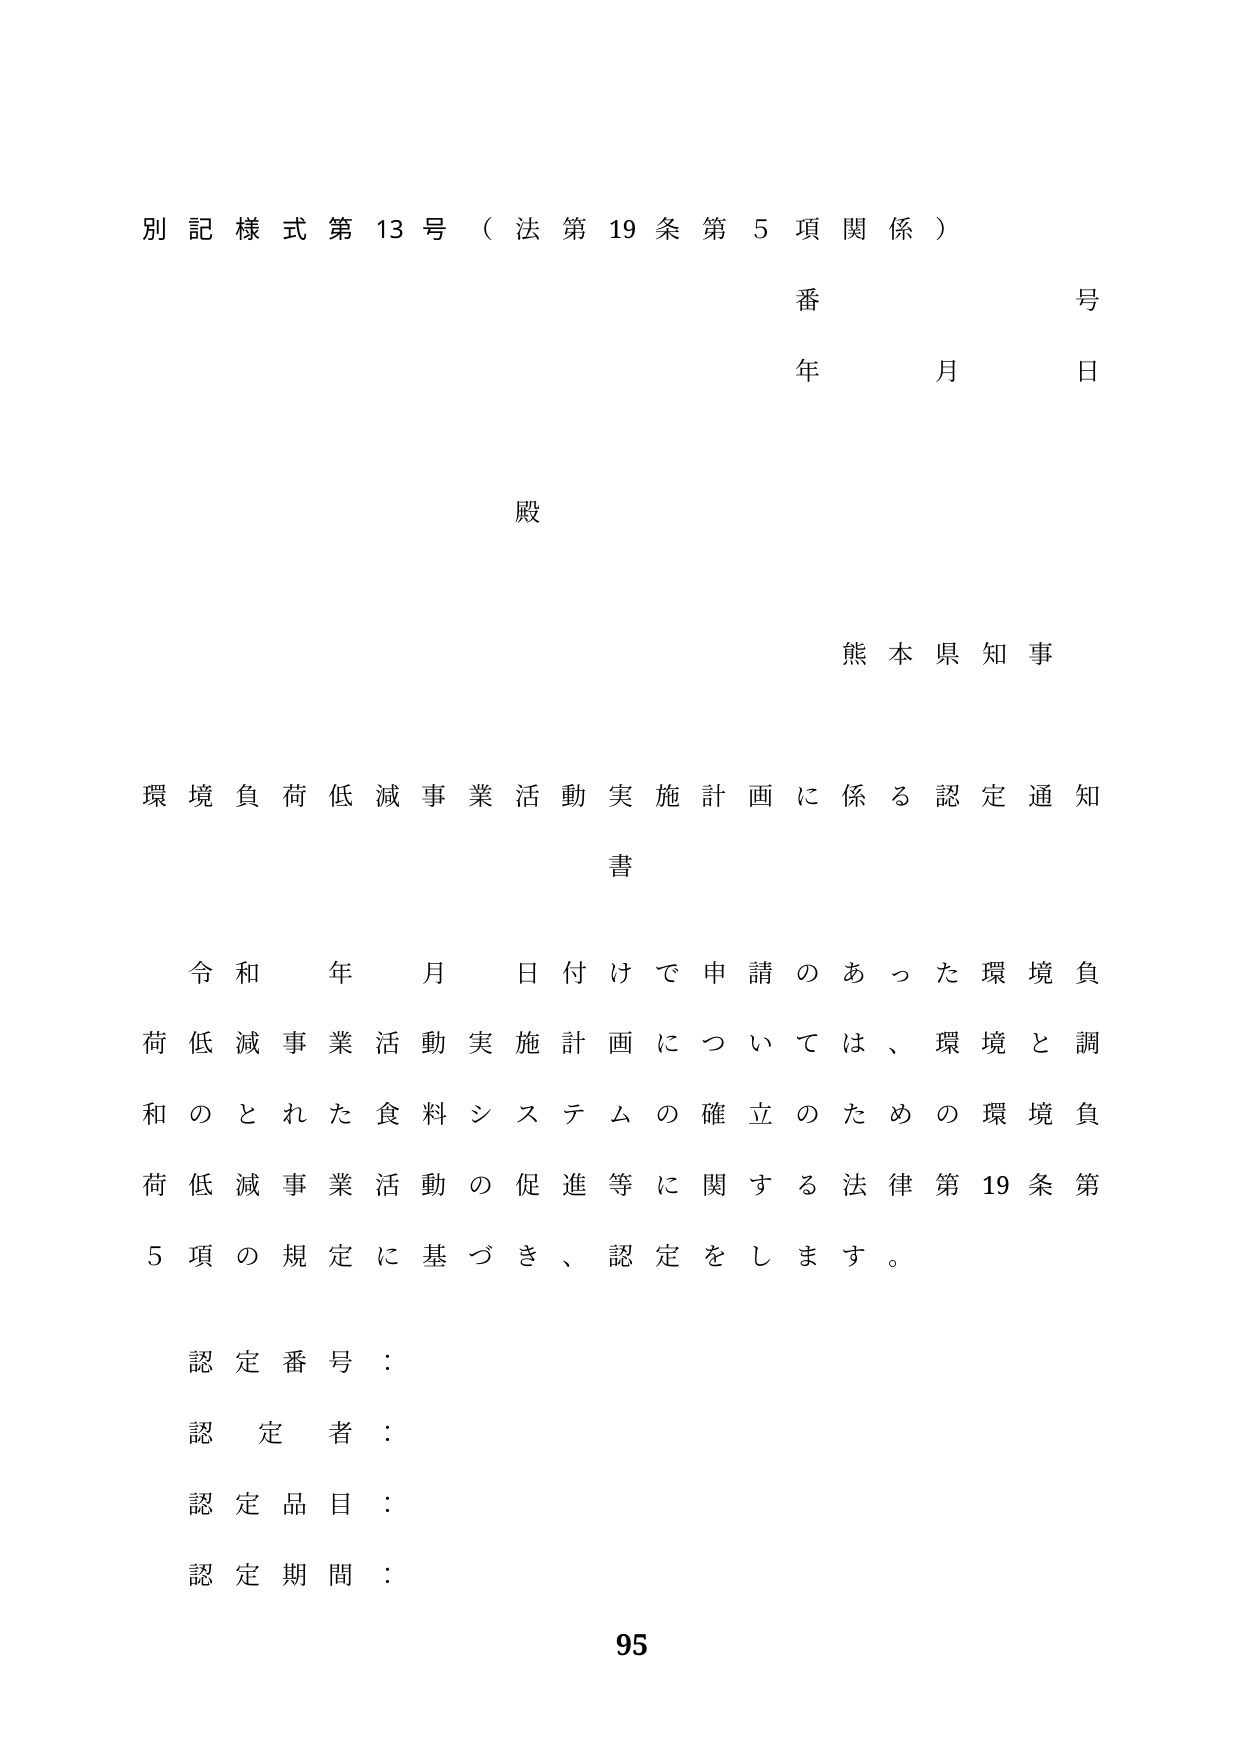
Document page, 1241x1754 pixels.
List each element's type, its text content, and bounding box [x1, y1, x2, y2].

text 熊本県知事 [142, 617, 1122, 688]
text 番 号 [142, 263, 1122, 334]
text 認 定 者： [142, 1396, 1122, 1467]
text 認定番号： [142, 1325, 1122, 1396]
text 認定品目： [142, 1467, 1122, 1538]
text 令和 年 月 日付けで申請のあった環境負荷低減事業活動実施計画については、環境と調和のとれた食料システムの確立のための環境負荷低減事業活動の促進等に関する法律第19条第５項の規定に基づき、認定をします。 [142, 936, 1122, 1290]
text 殿 [142, 475, 1122, 546]
text 環境負荷低減事業活動実施計画に係る認定通知書 [142, 759, 1122, 900]
text 別記様式第13号（法第19条第５項関係） [142, 192, 1122, 263]
text 年 月 日 [142, 334, 1122, 404]
text 認定期間： [142, 1538, 1122, 1609]
